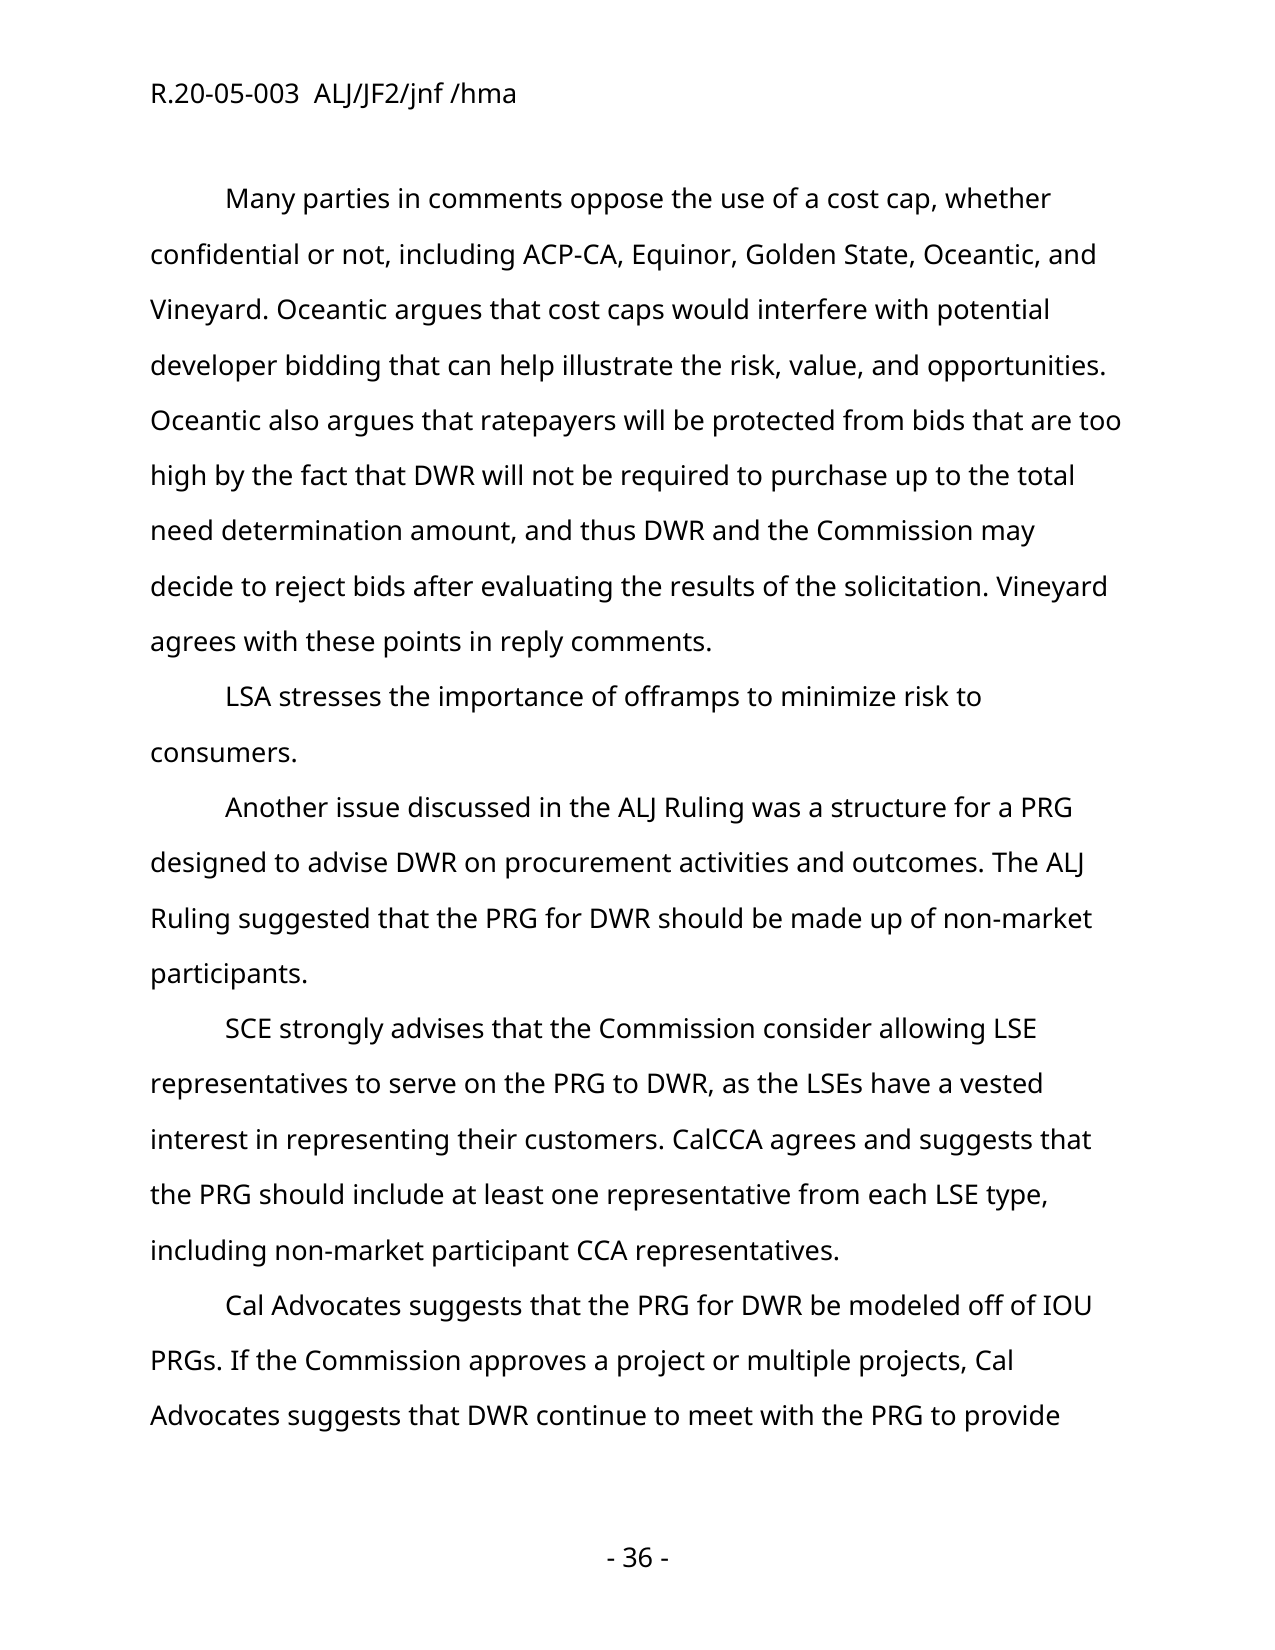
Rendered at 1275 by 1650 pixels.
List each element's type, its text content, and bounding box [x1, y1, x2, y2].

text Many parties in comments oppose the use of a cost cap, whether confidential or not, including ACP-CA, Equinor, Golden State, Oceantic, and Vineyard. Oceantic argues that cost caps would interfere with potential developer bidding that can help illustrate the risk, value, and opportunities. Oceantic also argues that ratepayers will be protected from bids that are too high by the fact that DWR will not be required to purchase up to the total need determination amount, and thus DWR and the Commission may decide to reject bids after evaluating the results of the solicitation. Vineyard agrees with these points in reply comments. [150, 180, 1125, 659]
text LSA stresses the importance of offramps to minimize risk to consumers. [150, 678, 1125, 770]
text SCE strongly advises that the Commission consider allowing LSE representatives to serve on the PRG to DWR, as the LSEs have a vested interest in representing their customers. CalCCA agrees and suggests that the PRG should include at least one representative from each LSE type, including non-market participant CCA representatives. [150, 1010, 1125, 1268]
text Another issue discussed in the ALJ Ruling was a structure for a PRG designed to advise DWR on procurement activities and outcomes. The ALJ Ruling suggested that the PRG for DWR should be made up of non-market participants. [150, 788, 1125, 991]
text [150, 1286, 1125, 1434]
